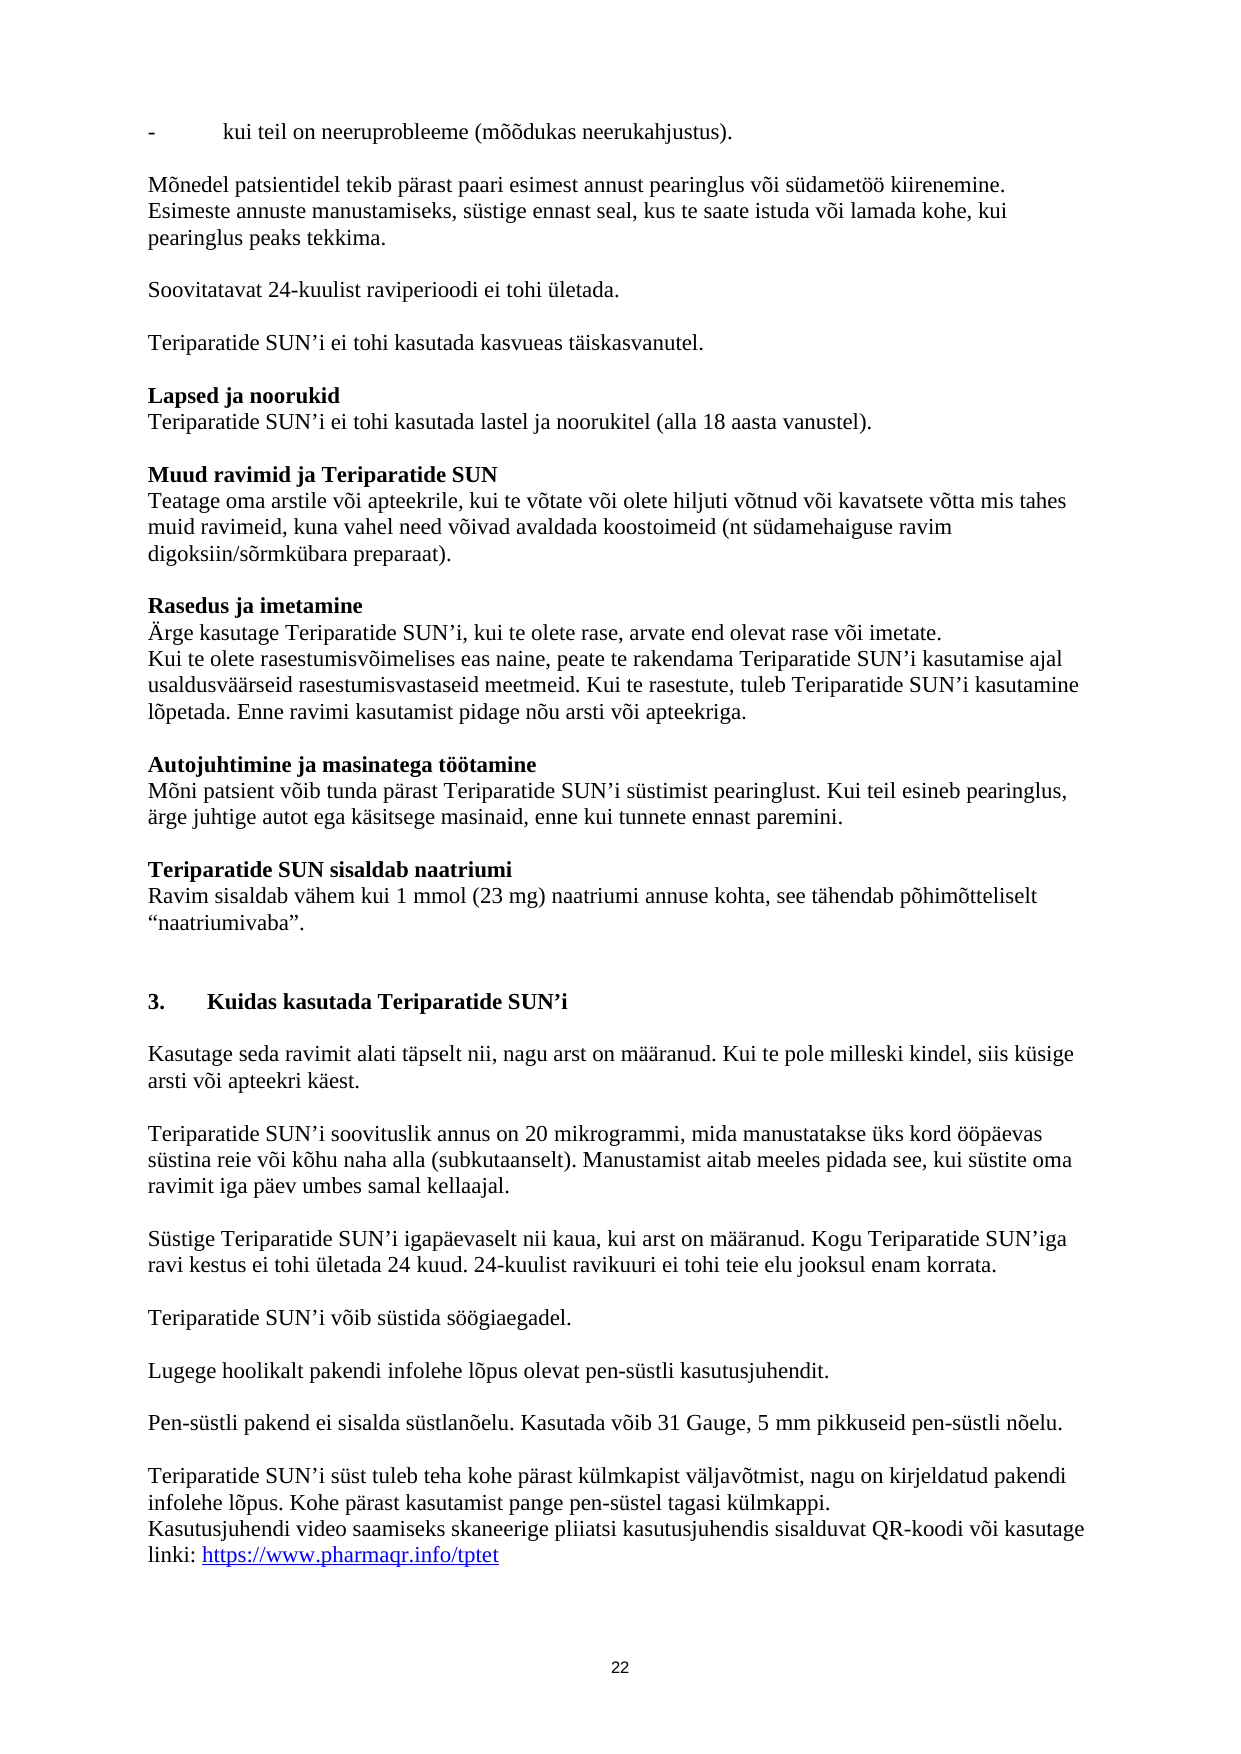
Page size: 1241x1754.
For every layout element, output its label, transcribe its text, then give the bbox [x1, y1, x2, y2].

text - kui teil on neeruprobleeme (mõõdukas neerukahjustus). [148, 118, 1093, 144]
text Teriparatide SUN’i ei tohi kasutada lastel ja noorukitel (alla 18 aasta vanustel). [148, 408, 1093, 434]
text Kui te olete rasestumisvõimelises eas naine, peate te rakendama Teriparatide SUN’i kasutamise ajal usaldusväärseid rasestumisvastaseid meetmeid. Kui te rasestute, tuleb Teriparatide SUN’i kasutamine lõpetada. Enne ravimi kasutamist pidage nõu arsti või apteekriga. [148, 645, 1092, 724]
text Rasedus ja imetamine [148, 592, 1093, 619]
text Mõnedel patsientidel tekib pärast paari esimest annust pearinglus või südametöö kiirenemine. Esimeste annuste manustamiseks, süstige ennast seal, kus te saate istuda või lamada kohe, kui pearinglus peaks tekkima. [148, 171, 1093, 250]
text Teriparatide SUN’i ei tohi kasutada kasvueas täiskasvanutel. [148, 329, 1093, 355]
text Autojuhtimine ja masinatega töötamine [148, 751, 1093, 777]
text Kasutage seda ravimit alati täpselt nii, nagu arst on määranud. Kui te pole milleski kindel, siis küsige arsti või apteekri käest. [148, 1041, 1093, 1093]
text Teatage oma arstile või apteekrile, kui te võtate või olete hiljuti võtnud või kavatsete võtta mis tahes muid ravimeid, kuna vahel need võivad avaldada koostoimeid (nt südamehaiguse ravim digoksiin/sõrmkübara preparaat). [148, 487, 1093, 566]
text Teriparatide SUN’i soovituslik annus on 20 mikrogrammi, mida manustatakse üks kord ööpäevas süstina reie või kõhu naha alla (subkutaanselt). Manustamist aitab meeles pidada see, kui süstite oma ravimit iga päev umbes samal kellaajal. [148, 1119, 1093, 1199]
text Teriparatide SUN sisaldab naatriumi [148, 856, 1096, 882]
text Teriparatide SUN’i süst tuleb teha kohe pärast külmkapist väljavõtmist, nagu on kirjeldatud pakendi infolehe lõpus. Kohe pärast kasutamist pange pen-süstel tagasi külmkappi. [148, 1462, 1093, 1515]
text Lugege hoolikalt pakendi infolehe lõpus olevat pen-süstli kasutusjuhendit. [148, 1357, 1093, 1383]
text 3. Kuidas kasutada Teriparatide SUN’i [148, 988, 1093, 1014]
text Muud ravimid ja Teriparatide SUN [148, 461, 1093, 487]
text Lapsed ja noorukid [148, 382, 1093, 408]
text Ravim sisaldab vähem kui 1 mmol (23 mg) naatriumi annuse kohta, see tähendab põhimõtteliselt “naatriumivaba”. [148, 882, 1096, 935]
text Ärge kasutage Teriparatide SUN’i, kui te olete rase, arvate end olevat rase või imetate. [148, 619, 1092, 645]
text Pen-süstli pakend ei sisalda süstlanõelu. Kasutada võib 31 Gauge, 5 mm pikkuseid pen-süstli nõelu. [148, 1409, 1093, 1436]
text Mõni patsient võib tunda pärast Teriparatide SUN’i süstimist pearinglust. Kui teil esineb pearinglus, ärge juhtige autot ega käsitsege masinaid, enne kui tunnete ennast paremini. [148, 777, 1096, 830]
text Teriparatide SUN’i võib süstida söögiaegadel. [148, 1304, 1093, 1330]
text Süstige Teriparatide SUN’i igapäevaselt nii kaua, kui arst on määranud. Kogu Teriparatide SUN’iga ravi kestus ei tohi ületada 24 kuud. 24-kuulist ravikuuri ei tohi teie elu jooksul enam korrata. [148, 1225, 1093, 1278]
text Soovitatavat 24-kuulist raviperioodi ei tohi ületada. [148, 276, 1093, 303]
text Kasutusjuhendi video saamiseks skaneerige pliiatsi kasutusjuhendis sisalduvat QR-koodi või kasutage linki: https://www.pharmaqr.info/tptet [148, 1515, 1093, 1568]
